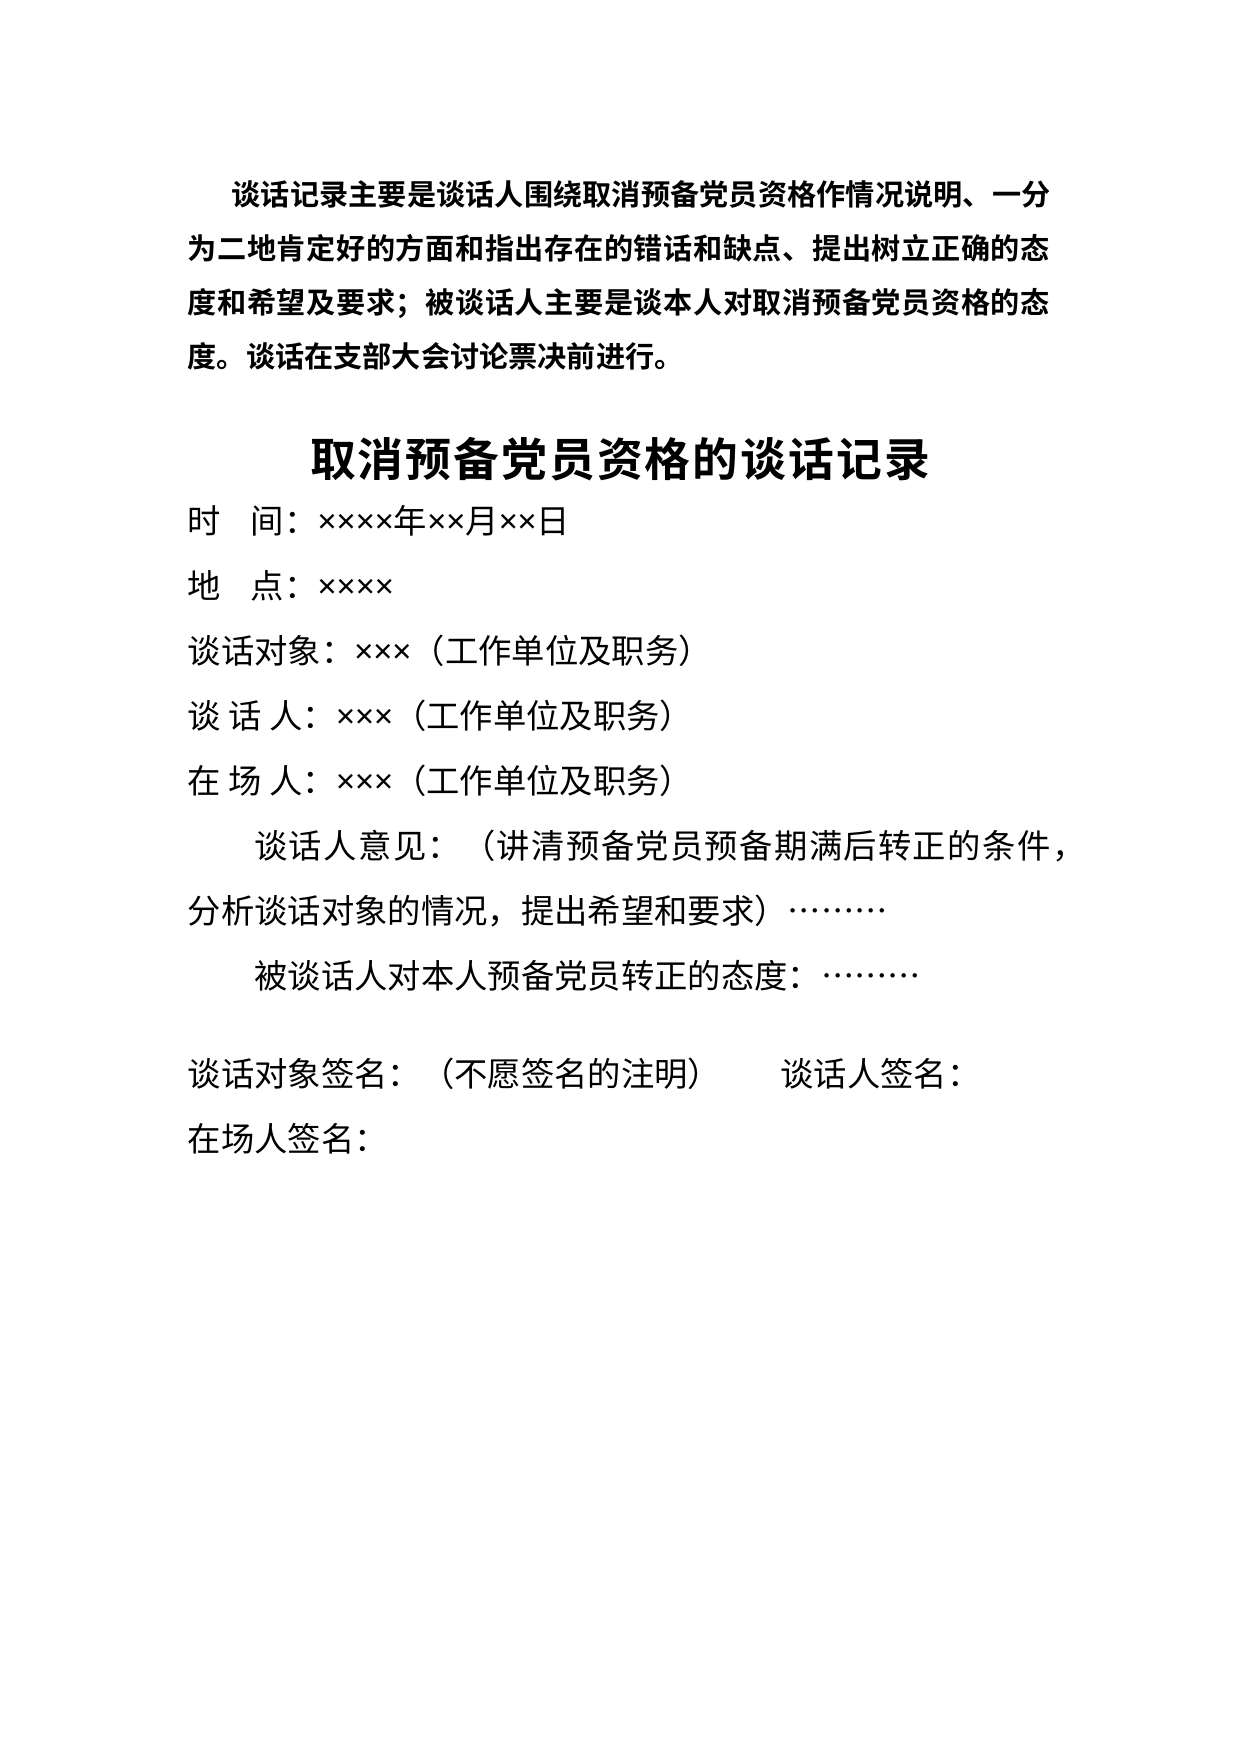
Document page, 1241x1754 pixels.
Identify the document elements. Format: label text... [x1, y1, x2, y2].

text 在场人签名： [187, 1104, 1053, 1169]
text 谈话记录主要是谈话人围绕取消预备党员资格作情况说明、一分为二地肯定好的方面和指出存在的错话和缺点、提出树立正确的态度和希望及要求；被谈话人主要是谈本人对取消预备党员资格的态度。谈话在支部大会讨论票决前进行。 [187, 162, 1053, 379]
text 取消预备党员资格的谈话记录 [187, 433, 1053, 487]
text 谈话人意见：（讲清预备党员预备期满后转正的条件，分析谈话对象的情况，提出希望和要求）……… [187, 812, 1053, 942]
text 谈话对象：×××（工作单位及职务） [187, 617, 1053, 682]
text 地 点：×××× [187, 552, 1053, 617]
text 在 场 人：×××（工作单位及职务） [187, 747, 1053, 812]
text 被谈话人对本人预备党员转正的态度：……… [187, 942, 1053, 1007]
text 谈话对象签名：（不愿签名的注明） 谈话人签名： [187, 1039, 1053, 1104]
text 谈 话 人：×××（工作单位及职务） [187, 682, 1053, 747]
text 时 间：××××年××月××日 [187, 487, 1053, 552]
